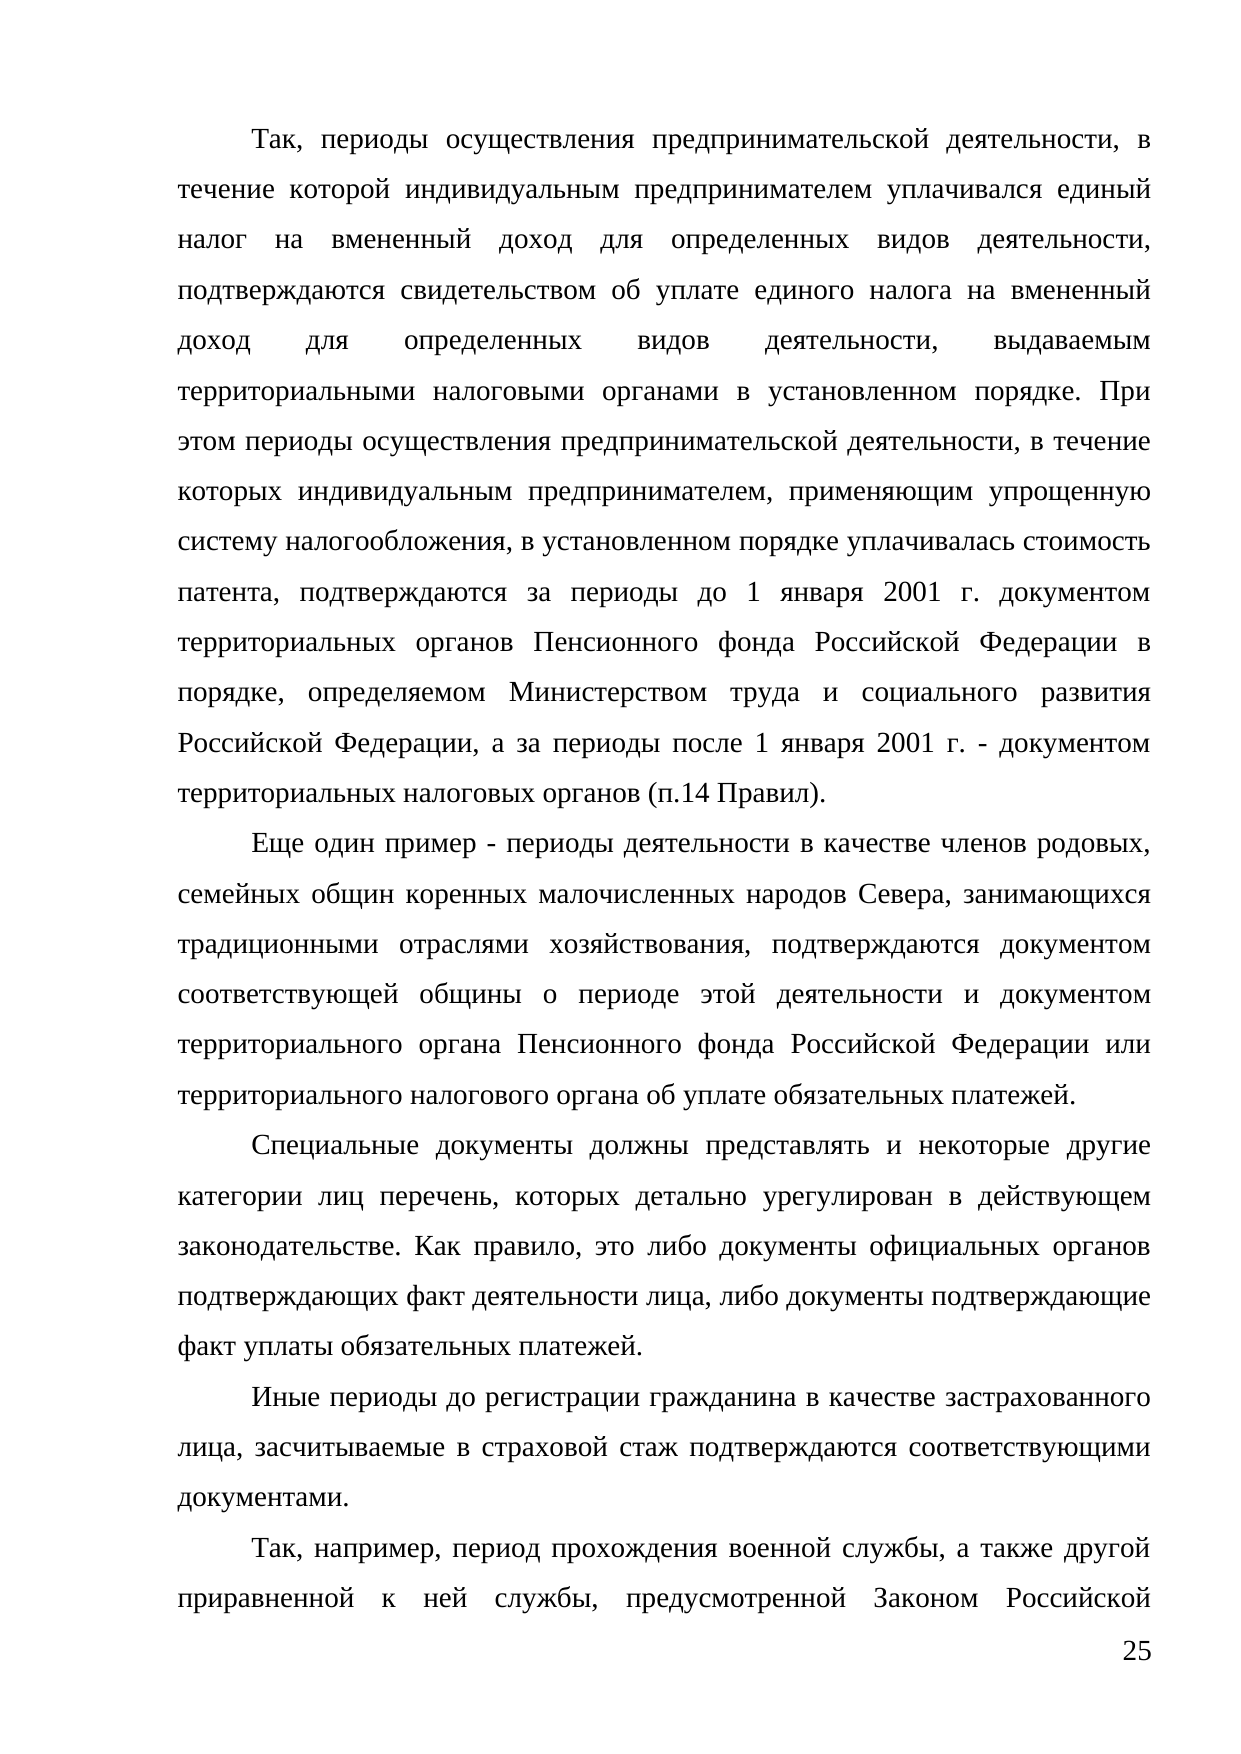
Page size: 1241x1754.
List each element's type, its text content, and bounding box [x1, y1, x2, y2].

text Специальные документы должны представлять и некоторые другие категории лиц перечень, которых детально урегулирован в действующем законодательстве. Как правило, это либо документы официальных органов подтверждающих факт деятельности лица, либо документы подтверждающие факт уплаты обязательных платежей. [177, 1127, 1152, 1362]
text Так, периоды осуществления предпринимательской деятельности, в течение которой индивидуальным предпринимателем уплачивался единый налог на вмененный доход для определенных видов деятельности, подтверждаются свидетельством об уплате единого налога на вмененный доход для определенных видов деятельности, выдаваемым территориальными налоговыми органами в установленном порядке. При этом периоды осуществления предпринимательской деятельности, в течение которых индивидуальным предпринимателем, применяющим упрощенную систему налогообложения, в установленном порядке уплачивалась стоимость патента, подтверждаются за периоды до 1 января . документом территориальных органов Пенсионного фонда Российской Федерации в порядке, определяемом Министерством труда и социального развития Российской Федерации, а за периоды после 1 января . - документом территориальных налоговых органов (п.14 Правил). [177, 121, 1152, 809]
text Иные периоды до регистрации гражданина в качестве застрахованного лица, засчитываемые в страховой стаж подтверждаются соответствующими документами. [177, 1379, 1152, 1513]
text Еще один пример - периоды деятельности в качестве членов родовых, семейных общин коренных малочисленных народов Севера, занимающихся традиционными отраслями хозяйствования, подтверждаются документом соответствующей общины о периоде этой деятельности и документом территориального органа Пенсионного фонда Российской Федерации или территориального налогового органа об уплате обязательных платежей. [177, 825, 1152, 1111]
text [177, 1530, 1152, 1614]
